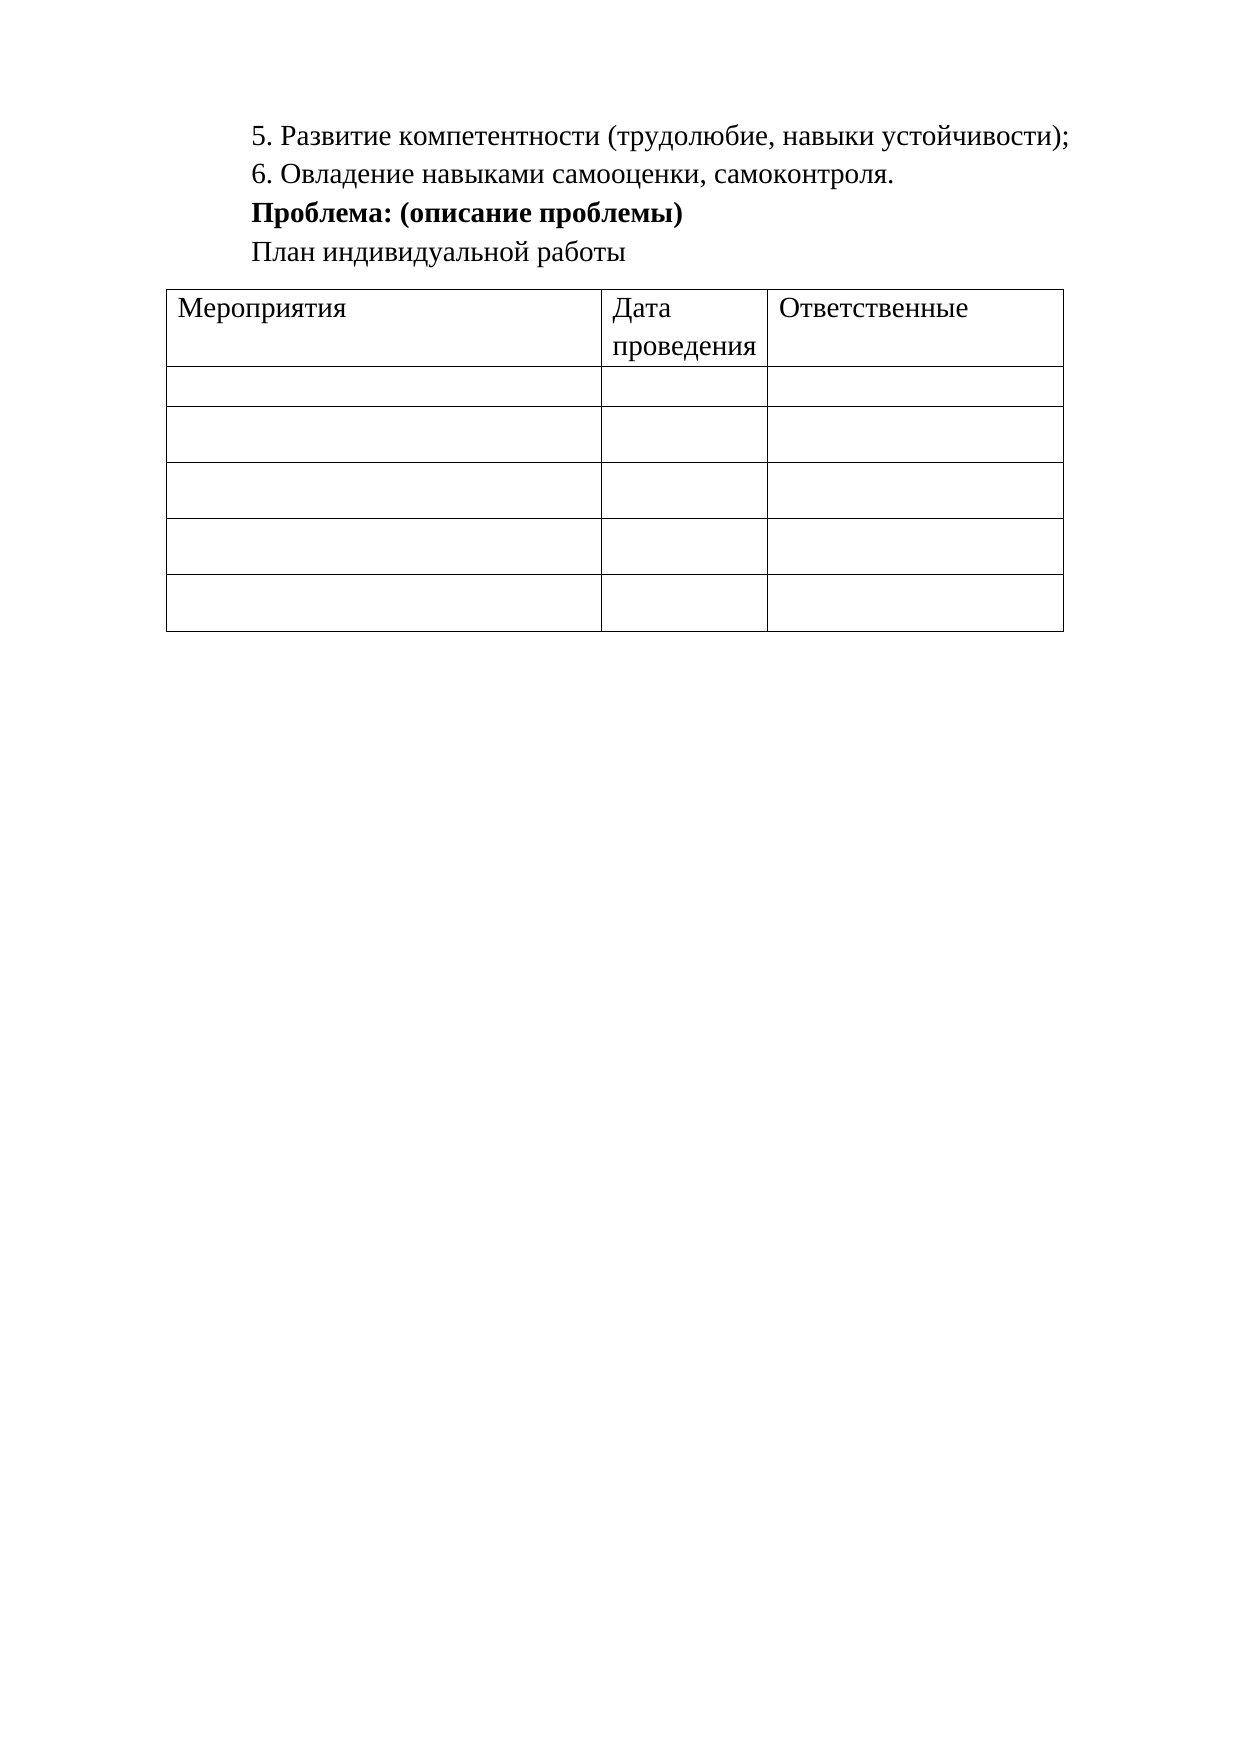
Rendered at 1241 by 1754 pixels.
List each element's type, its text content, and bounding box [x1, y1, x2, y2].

table_header Дата проведения [602, 290, 767, 366]
table_cell [768, 463, 1063, 518]
table_cell [602, 575, 767, 631]
text 5. Развитие компетентности (трудолюбие, навыки устойчивости); [177, 118, 1152, 152]
table_cell [167, 367, 601, 406]
table_cell [167, 463, 601, 518]
table_cell [602, 407, 767, 462]
table_cell [167, 407, 601, 462]
table_cell [768, 575, 1063, 631]
table_cell [602, 367, 767, 406]
table_cell [768, 519, 1063, 574]
table_cell [602, 463, 767, 518]
table_header Ответственные [768, 290, 1063, 366]
table_header Мероприятия [167, 290, 601, 366]
table_cell [768, 367, 1063, 406]
table_cell [167, 519, 601, 574]
table_cell [768, 407, 1063, 462]
text 6. Овладение навыками самооценки, самоконтроля. [177, 157, 1152, 190]
table_cell [167, 575, 601, 631]
text План индивидуальной работы [177, 234, 1152, 267]
text Проблема: (описание проблемы) [177, 195, 1152, 229]
table_cell [602, 519, 767, 574]
